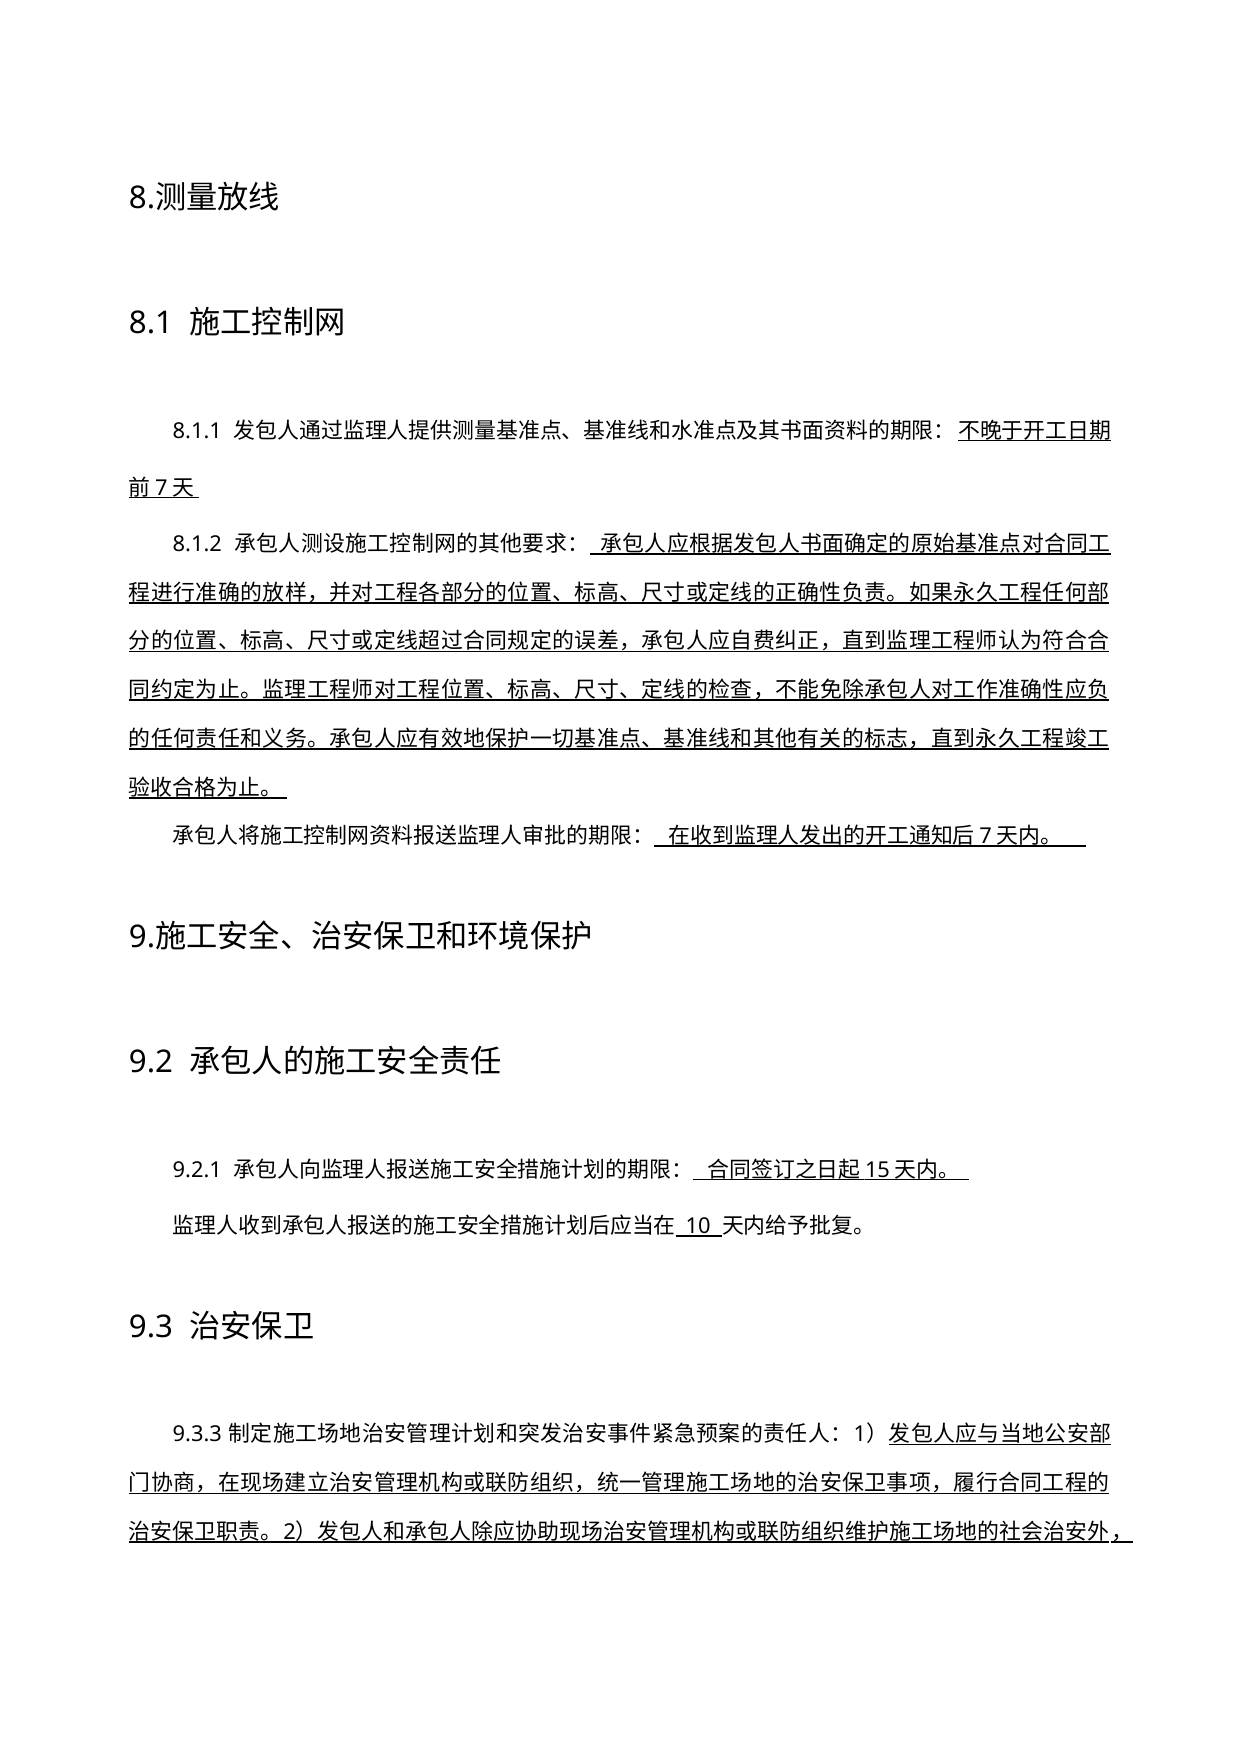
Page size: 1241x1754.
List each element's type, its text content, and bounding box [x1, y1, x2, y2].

text 8.1.1 发包人通过监理人提供测量基准点、基准线和水准点及其书面资料的期限：不晚于开工日期前7天 [129, 412, 1111, 502]
text 8.1.2 承包人测设施工控制网的其他要求： 承包人应根据发包人书面确定的原始基准点对合同工程进行准确的放样，并对工程各部分的位置、标高、尺寸或定线的正确性负责。如果永久工程任何部分的位置、标高、尺寸或定线超过合同规定的误差，承包人应自费纠正，直到监理工程师认为符合合同约定为止。监理工程师对工程位置、标高、尺寸、定线的检查，不能免除承包人对工作准确性应负的任何责任和义务。承包人应有效地保护一切基准点、基准线和其他有关的标志，直到永久工程竣工验收合格为止。 [129, 526, 1111, 802]
subtitle 8.测量放线 [129, 162, 1111, 227]
subtitle 9.3 治安保卫 [129, 1291, 1111, 1356]
text 监理人收到承包人报送的施工安全措施计划后应当在 10 天内给予批复。 [172, 1208, 1111, 1240]
subtitle 8.1 施工控制网 [129, 287, 1111, 352]
text 9.2.1 承包人向监理人报送施工安全措施计划的期限： 合同签订之日起15天内。 [129, 1151, 1111, 1184]
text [129, 1416, 1111, 1546]
text 承包人将施工控制网资料报送监理人审批的期限： 在收到监理人发出的开工通知后7天内。 [129, 818, 1111, 850]
subtitle 9.施工安全、治安保卫和环境保护 [129, 901, 1111, 966]
subtitle 9.2 承包人的施工安全责任 [129, 1026, 1111, 1091]
